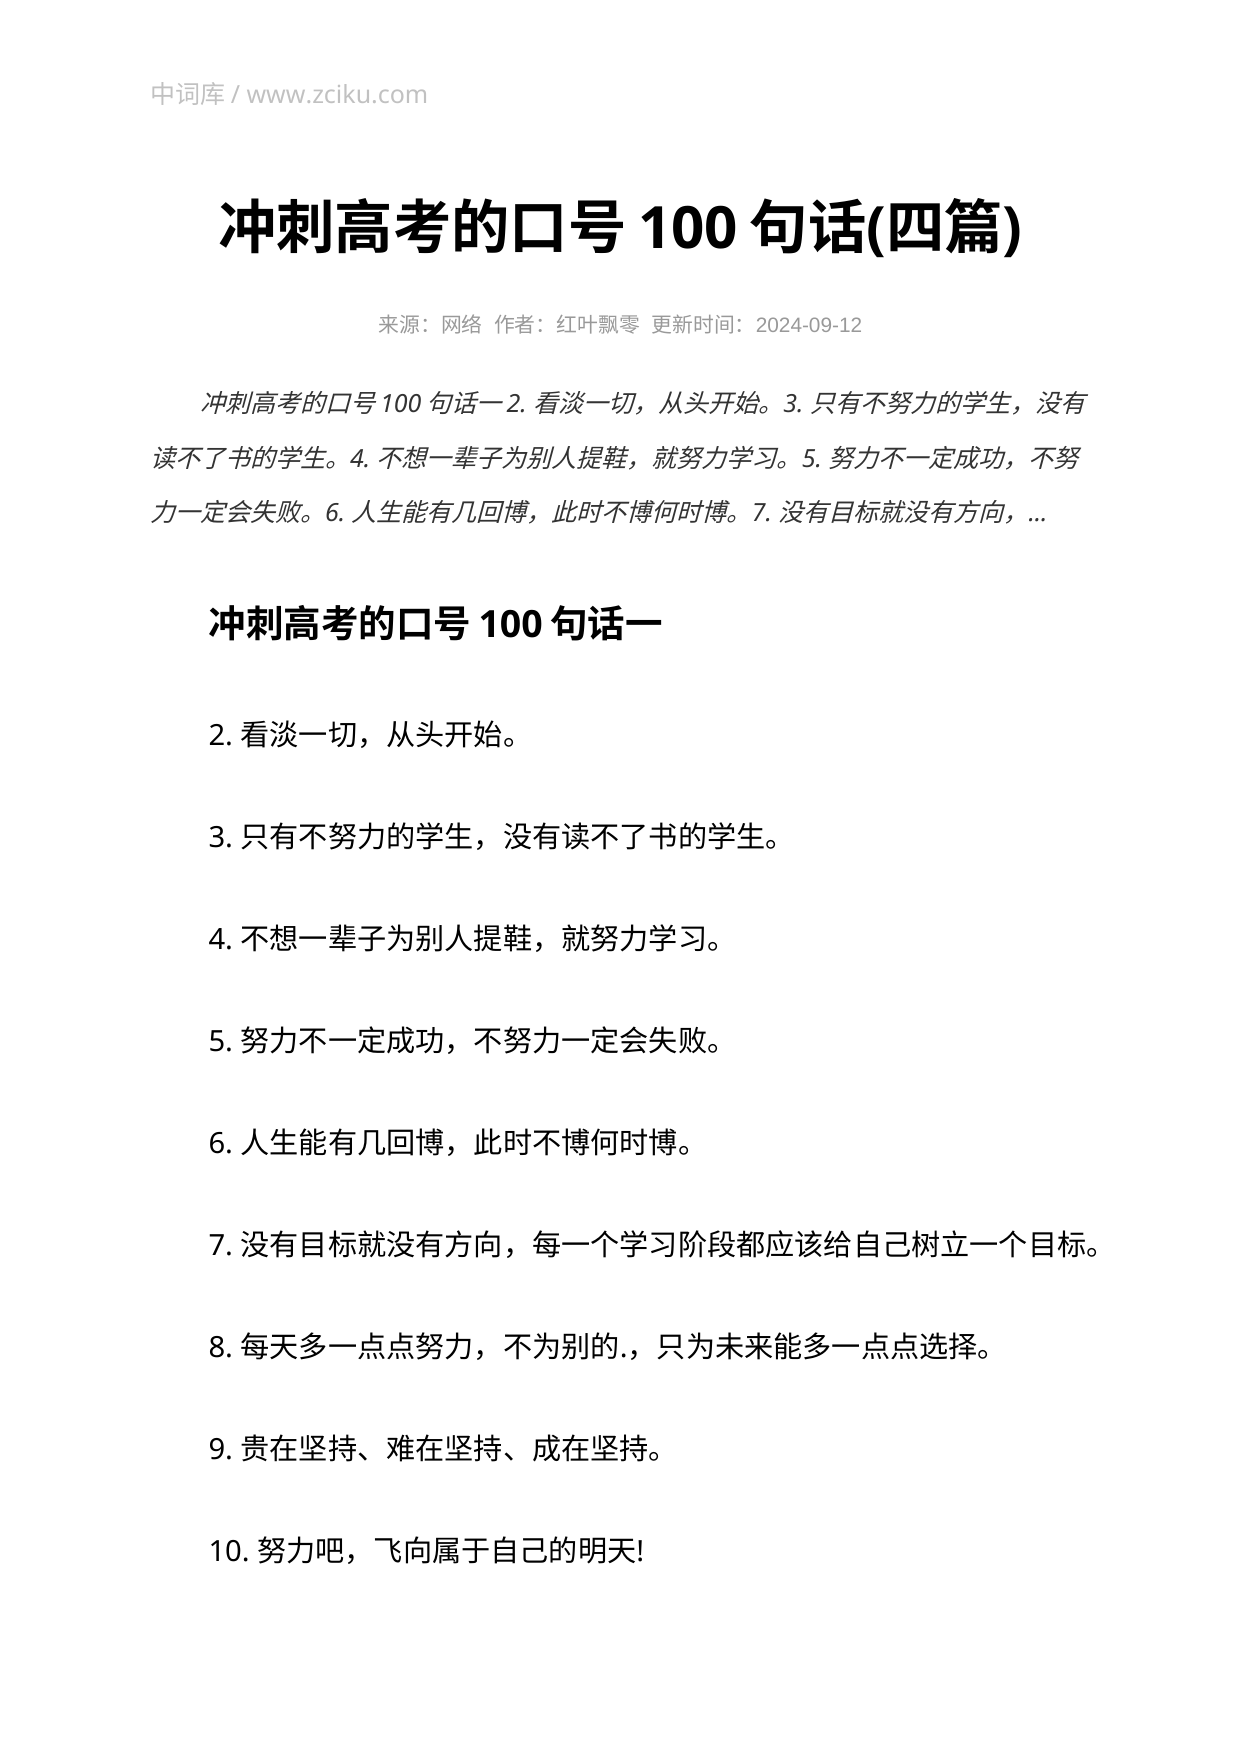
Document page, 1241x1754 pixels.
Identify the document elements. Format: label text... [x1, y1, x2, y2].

text 9. 贵在坚持、难在坚持、成在坚持。 [150, 1425, 1090, 1468]
text 8. 每天多一点点努力，不为别的.，只为未来能多一点点选择。 [150, 1323, 1090, 1366]
text 来源：网络 作者：红叶飘零 更新时间：2024-09-12 [150, 313, 1090, 337]
text 冲刺高考的口号100句话一 [150, 594, 1090, 648]
text 5. 努力不一定成功，不努力一定会失败。 [150, 1017, 1090, 1060]
text 3. 只有不努力的学生，没有读不了书的学生。 [150, 813, 1090, 856]
subtitle 冲刺高考的口号100句话(四篇) [150, 181, 1090, 266]
text 2. 看淡一切，从头开始。 [150, 711, 1090, 754]
text 7. 没有目标就没有方向，每一个学习阶段都应该给自己树立一个目标。 [150, 1221, 1090, 1264]
text 10. 努力吧，飞向属于自己的明天! [150, 1527, 1090, 1569]
text 6. 人生能有几回博，此时不博何时博。 [150, 1119, 1090, 1162]
text 4. 不想一辈子为别人提鞋，就努力学习。 [150, 915, 1090, 958]
text 冲刺高考的口号100句话一2. 看淡一切，从头开始。3. 只有不努力的学生，没有读不了书的学生。4. 不想一辈子为别人提鞋，就努力学习。5. 努力不一定成功，不努力一定会失败。6. 人生能有几回博，此时不博何时博。7. 没有目标就没有方向，... [150, 384, 1090, 529]
